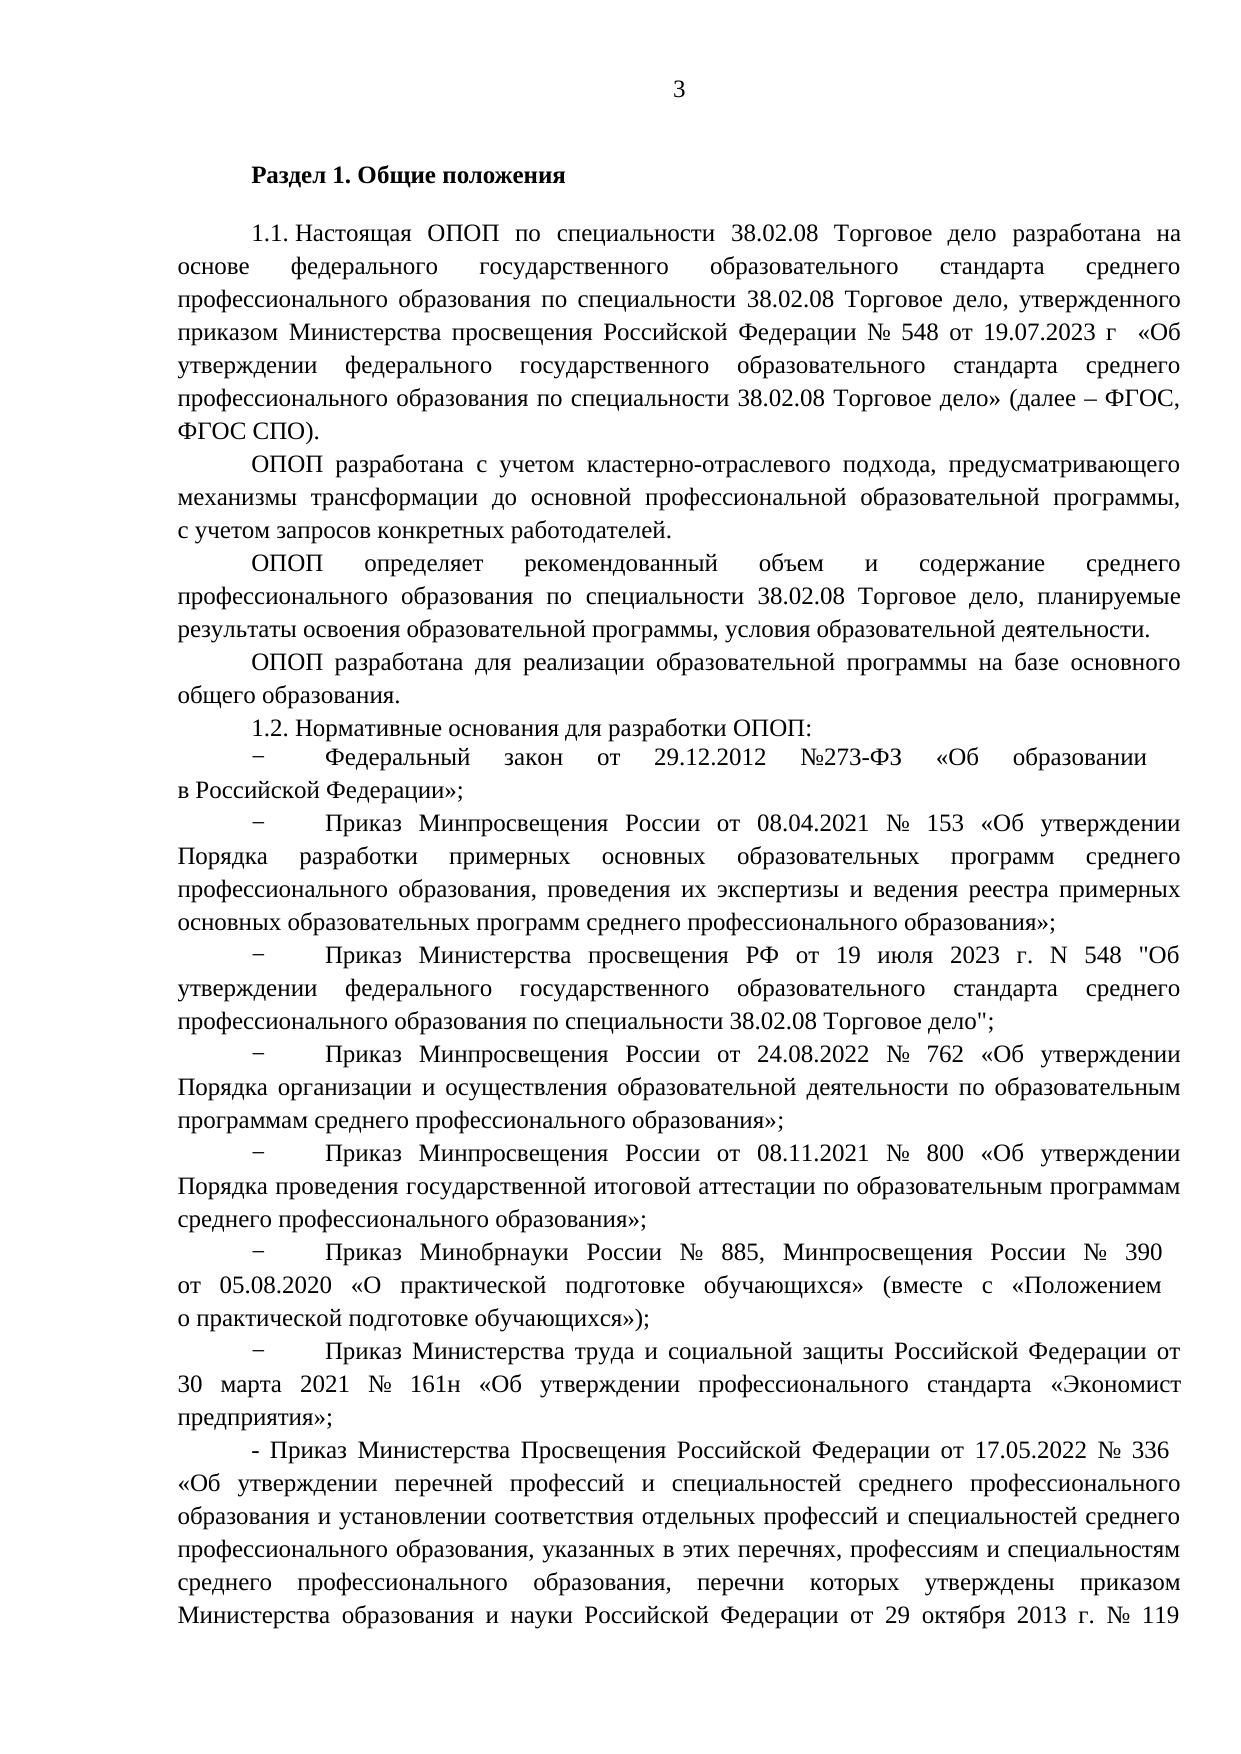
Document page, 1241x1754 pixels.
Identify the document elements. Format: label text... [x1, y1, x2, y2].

list ОПОП разработана с учетом кластерно-отраслевого подхода, предусматривающего механизмы трансформации до основной профессиональной образовательной программы, с учетом запросов конкретных работодателей. [177, 449, 1181, 544]
list Приказ Министерства труда и социальной защиты Российской Федерации от 30 марта 2021 № 161н «Об утверждении профессионального стандарта «Экономист предприятия»; [177, 1336, 1181, 1431]
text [177, 1435, 1181, 1629]
list Приказ Минпросвещения России от 24.08.2022 № 762 «Об утверждении Порядка организации и осуществления образовательной деятельности по образовательным программам среднего профессионального образования»; [177, 1039, 1181, 1134]
list Приказ Минпросвещения России от 08.11.2021 № 800 «Об утверждении Порядка проведения государственной итоговой аттестации по образовательным программам среднего профессионального образования»; [177, 1138, 1181, 1233]
list Приказ Минобрнауки России № 885, Минпросвещения России № 390 от 05.08.2020 «О практической подготовке обучающихся» (вместе с «Положением о практической подготовке обучающихся»); [177, 1237, 1181, 1332]
list Приказ Министерства просвещения РФ от 19 июля 2023 г. N 548 "Об утверждении федерального государственного образовательного стандарта среднего профессионального образования по специальности 38.02.08 Торговое дело"; [177, 940, 1181, 1035]
text ОПОП разработана для реализации образовательной программы на базе основного общего образования. [177, 647, 1181, 709]
text 1.2. Нормативные основания для разработки ОПОП: [177, 713, 1181, 742]
list Федеральный закон от 29.12.2012 №273-ФЗ «Об образовании в Российской Федерации»; [177, 742, 1181, 803]
text ОПОП определяет рекомендованный объем и содержание среднего профессионального образования по специальности 38.02.08 Торговое дело, планируемые результаты освоения образовательной программы, условия образовательной деятельности. [177, 548, 1181, 643]
list 1.1. Настоящая ОПОП по специальности 38.02.08 Торговое дело разработана на основе федерального государственного образовательного стандарта среднего профессионального образования по специальности 38.02.08 Торговое дело, утвержденного приказом Министерства просвещения Российской Федерации № 548 от 19.07.2023 г «Об утверждении федерального государственного образовательного стандарта среднего профессионального образования по специальности 38.02.08 Торговое дело» (далее – ФГОС, ФГОС СПО). [177, 218, 1181, 444]
subtitle Раздел 1. Общие положения [177, 160, 1181, 188]
list Приказ Минпросвещения России от 08.04.2021 № 153 «Об утверждении Порядка разработки примерных основных образовательных программ среднего профессионального образования, проведения их экспертизы и ведения реестра примерных основных образовательных программ среднего профессионального образования»; [177, 808, 1181, 936]
